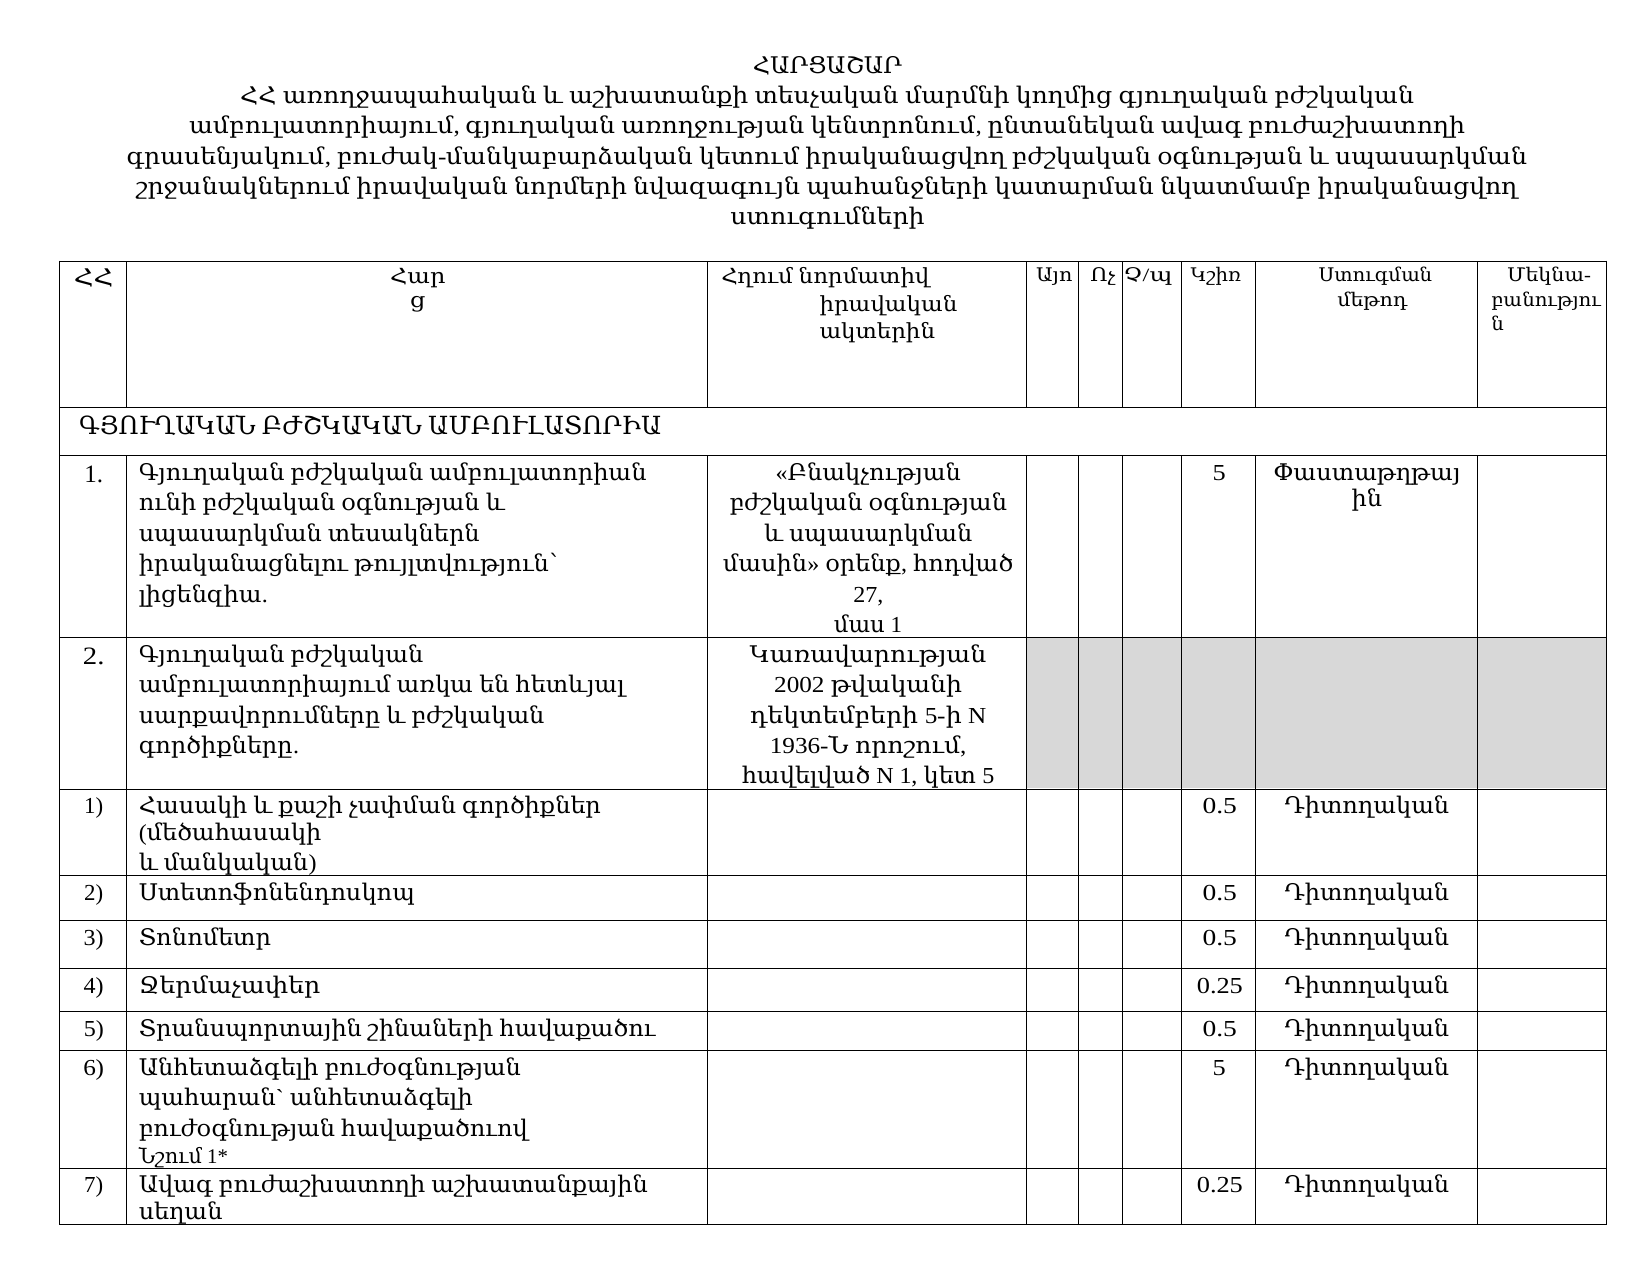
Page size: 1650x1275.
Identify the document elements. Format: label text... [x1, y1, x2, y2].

table_cell [1123, 1051, 1181, 1168]
table_cell [1079, 921, 1122, 968]
table_cell 5 [1182, 456, 1255, 637]
table_cell [1079, 1169, 1122, 1224]
table_cell 0.5 [1182, 876, 1255, 920]
table_cell Տրանսպորտային շինաների հավաքածու [127, 1012, 707, 1050]
table_cell [1079, 969, 1122, 1011]
table_cell 7) [60, 1169, 126, 1224]
table_cell 3) [60, 921, 126, 968]
table_header Կշիռ [1182, 262, 1255, 407]
table_cell [1079, 876, 1122, 920]
table_cell [1079, 790, 1122, 875]
table_cell Ստետոֆոնենդոսկոպ [127, 876, 707, 920]
table_cell 1) [60, 790, 126, 875]
table_cell [1478, 876, 1606, 920]
table_cell [708, 921, 1026, 968]
table_cell [708, 790, 1026, 875]
table_header Հարց [127, 262, 707, 407]
table_cell [1478, 1169, 1606, 1224]
table_cell 0.5 [1182, 921, 1255, 968]
table_cell Կառավարության 2002 թվականի դեկտեմբերի 5-ի N 1936-Ն որոշում, հավելված N 1, կետ 5 [708, 638, 1026, 788]
table_cell ԳՅՈՒՂԱԿԱՆ ԲԺՇԿԱԿԱՆ ԱՄԲՈՒԼԱՏՈՐԻԱ [60, 408, 1606, 455]
table_header ՀՀ [60, 262, 126, 407]
table_cell [708, 969, 1026, 1011]
table_cell [1079, 1012, 1122, 1050]
table_cell [1027, 638, 1078, 788]
table_header Ստուգման մեթոդ [1256, 262, 1477, 407]
table_cell [1478, 969, 1606, 1011]
table_cell [1123, 1012, 1181, 1050]
table_header Մեկնա- բանություն [1478, 262, 1606, 407]
table_cell [1079, 456, 1122, 637]
table_cell [708, 1051, 1026, 1168]
table_cell [1478, 638, 1606, 788]
table_cell [1478, 921, 1606, 968]
table_cell 0.5 [1182, 790, 1255, 875]
table_cell Դիտողական [1256, 921, 1477, 968]
table_cell Դիտողական [1256, 1012, 1477, 1050]
table_cell [708, 1012, 1026, 1050]
table_cell 5 [1182, 1051, 1255, 1168]
table_cell [1027, 1051, 1078, 1168]
table_cell [1478, 456, 1606, 637]
table_cell [1027, 921, 1078, 968]
table_cell 0.5 [1182, 1012, 1255, 1050]
table_cell [1079, 1051, 1122, 1168]
table_cell Դիտողական [1256, 790, 1477, 875]
table_cell 2. [60, 638, 126, 788]
table_cell Հասակի և քաշի չափման գործիքներ (մեծահասակի և մանկական) [127, 790, 707, 875]
table_cell [1027, 1012, 1078, 1050]
table_cell Փաստաթղթային [1256, 456, 1477, 637]
table_cell [1027, 790, 1078, 875]
table_cell [1123, 456, 1181, 637]
text ՀԱՐՑԱՇԱՐ [139, 52, 1515, 78]
table_header Այո [1027, 262, 1078, 407]
table_cell [1123, 969, 1181, 1011]
table_cell Ջերմաչափեր [127, 969, 707, 1011]
table_cell [1123, 876, 1181, 920]
table_cell Դիտողական [1256, 876, 1477, 920]
table_cell [1027, 1169, 1078, 1224]
table_cell Գյուղական բժշկական ամբուլատորիայում առկա են հետևյալ սարքավորումները և բժշկական գործիքները. [127, 638, 707, 788]
table_cell [1478, 1051, 1606, 1168]
table_cell Տոնոմետր [127, 921, 707, 968]
table_cell [1256, 638, 1477, 788]
table_cell [1123, 1169, 1181, 1224]
table_cell [1478, 790, 1606, 875]
table_cell [1478, 1012, 1606, 1050]
text ՀՀ առողջապահական և աշխատանքի տեսչական մարմնի կողմից գյուղական բժշկական ամբուլատորիայում, գյուղական առողջության կենտրոնում, ընտանեկան ավագ բուժաշխատողի գրասենյակում, բուժակ-մանկաբարձական կետում իրականացվող բժշկական օգնության և սպասարկման շրջանակներում իրավական նորմերի նվազագույն պահանջների կատարման նկատմամբ իրականացվող ստուգումների [107, 82, 1548, 229]
table_cell Դիտողական [1256, 1169, 1477, 1224]
table_cell [708, 876, 1026, 920]
table_cell [1123, 921, 1181, 968]
table_cell [1079, 638, 1122, 788]
table_cell [708, 1169, 1026, 1224]
table_cell [1182, 638, 1255, 788]
table_cell 2) [60, 876, 126, 920]
table_cell Գյուղական բժշկական ամբուլատորիան ունի բժշկական օգնության և սպասարկման տեսակներն իրականացնելու թույլտվություն՝ լիցենզիա. [127, 456, 707, 637]
table_cell «Բնակչության բժշկական օգնության և սպասարկման մասին» օրենք, հոդված 27, մաս 1 [708, 456, 1026, 637]
table_header Հղում նորմատիվ իրավական ակտերին [708, 262, 1026, 407]
table_cell 4) [60, 969, 126, 1011]
table_cell [1123, 790, 1181, 875]
table_cell Դիտողական [1256, 1051, 1477, 1168]
table_header Ոչ [1079, 262, 1122, 407]
table_cell [1027, 876, 1078, 920]
table_cell 0.25 [1182, 969, 1255, 1011]
table_cell 1. [60, 456, 126, 637]
table_cell 6) [60, 1051, 126, 1168]
table_cell Ավագ բուժաշխատողի աշխատանքային սեղան [127, 1169, 707, 1224]
table_cell 0.25 [1182, 1169, 1255, 1224]
table_cell [1027, 456, 1078, 637]
table_cell [1123, 638, 1181, 788]
table_cell [1027, 969, 1078, 1011]
table_header Չ/պ [1123, 262, 1181, 407]
table_cell Դիտողական [1256, 969, 1477, 1011]
table_cell Անհետաձգելի բուժօգնության պահարան` անհետաձգելի բուժօգնության հավաքածուով Նշում 1* [127, 1051, 707, 1168]
table_cell 5) [60, 1012, 126, 1050]
